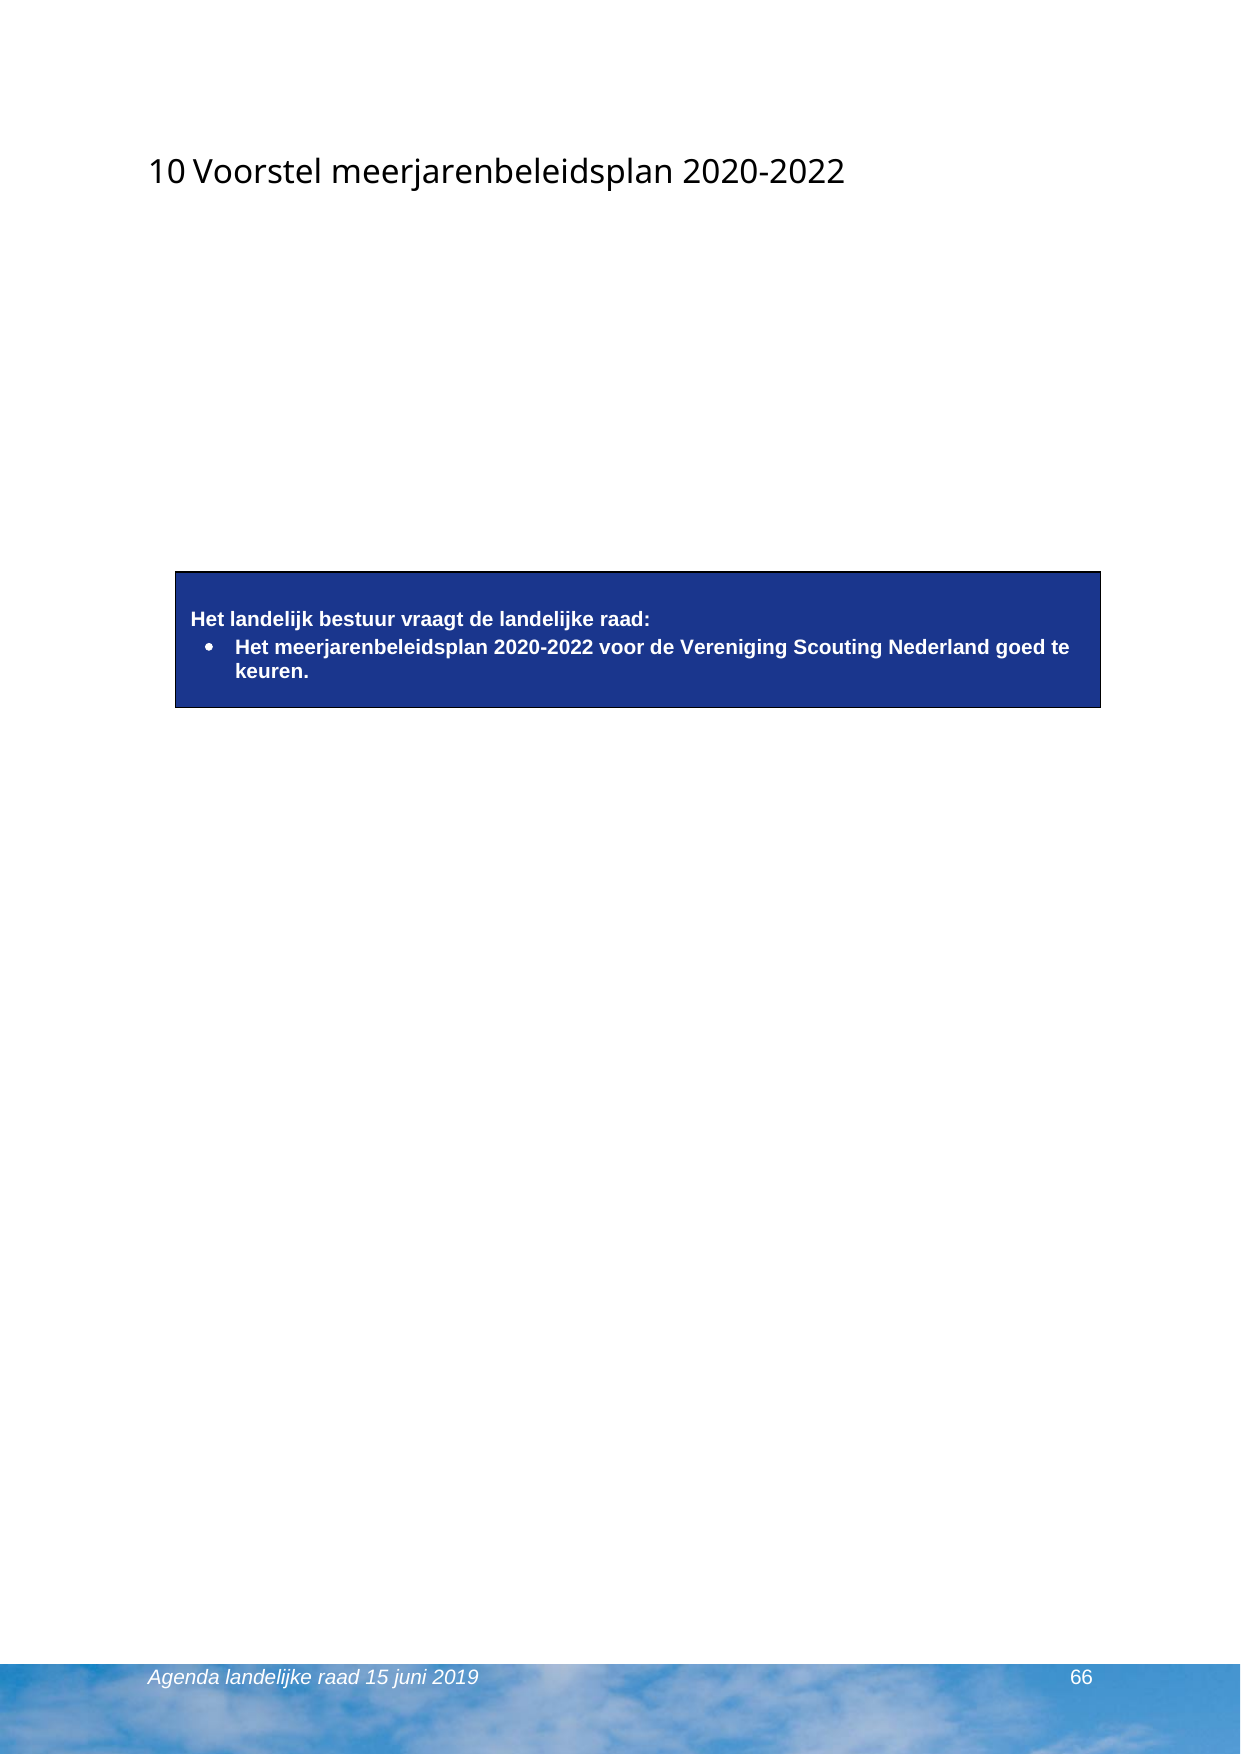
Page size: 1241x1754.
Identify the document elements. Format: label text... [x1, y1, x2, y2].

subtitle Voorstel meerjarenbeleidsplan 2020-2022 [148, 148, 1092, 193]
picture [0, 1664, 1241, 1754]
